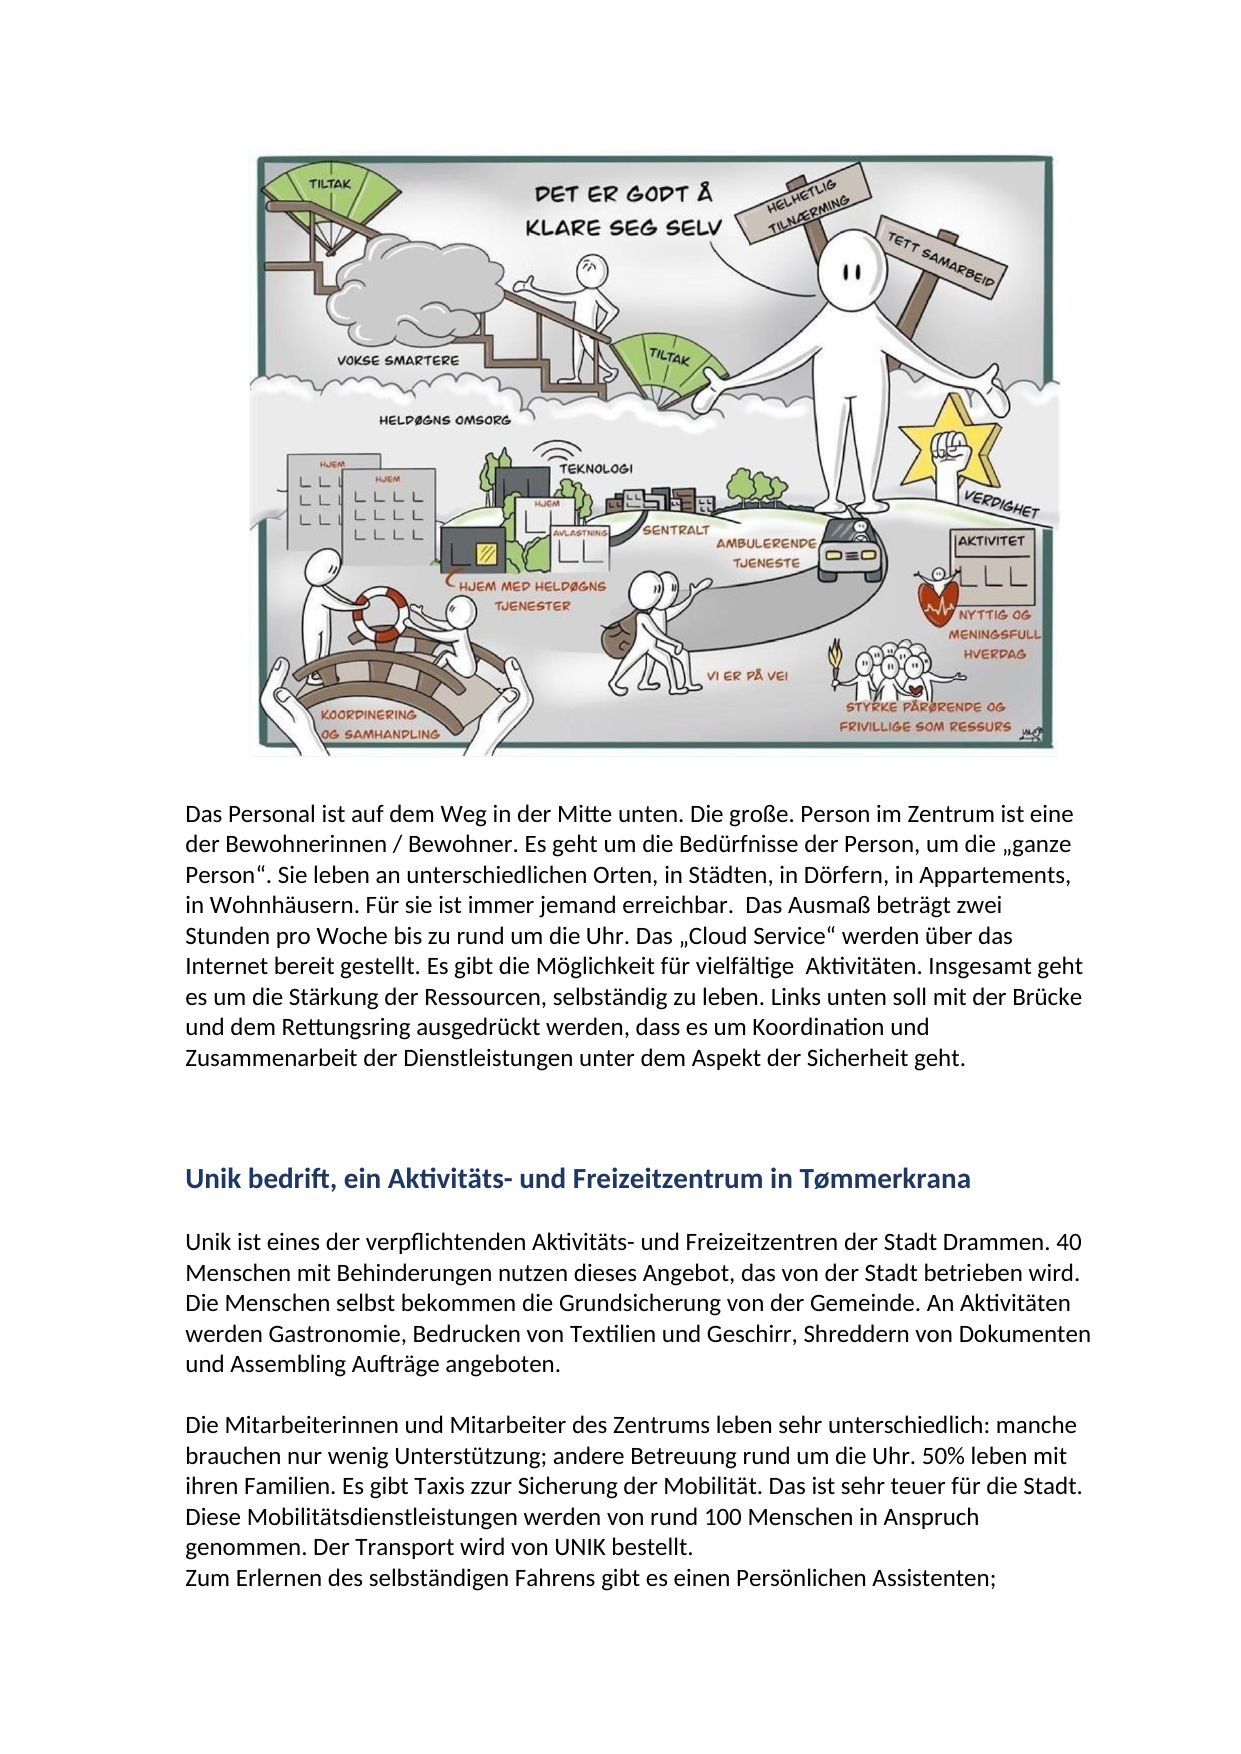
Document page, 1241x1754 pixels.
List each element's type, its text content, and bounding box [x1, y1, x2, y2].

picture [185, 147, 1130, 769]
text Zum Erlernen des selbständigen Fahrens gibt es einen Persönlichen Assistenten; [185, 1562, 1093, 1592]
text Das Personal ist auf dem Weg in der Mitte unten. Die große. Person im Zentrum ist eine der Bewohnerinnen / Bewohner. Es geht um die Bedürfnisse der Person, um die „ganze Person“. Sie leben an unterschiedlichen Orten, in Städten, in Dörfern, in Appartements, in Wohnhäusern. Für sie ist immer jemand erreichbar. Das Ausmaß beträgt zwei Stunden pro Woche bis zu rund um die Uhr. Das „Cloud Service“ werden über das Internet bereit gestellt. Es gibt die Möglichkeit für vielfältige Aktivitäten. Insgesamt geht es um die Stärkung der Ressourcen, selbständig zu leben. Links unten soll mit der Brücke und dem Rettungsring ausgedrückt werden, dass es um Koordination und Zusammenarbeit der Dienstleistungen unter dem Aspekt der Sicherheit geht. [185, 798, 1093, 1072]
text Unik ist eines der verpflichtenden Aktivitäts- und Freizeitzentren der Stadt Drammen. 40 Menschen mit Behinderungen nutzen dieses Angebot, das von der Stadt betrieben wird. Die Menschen selbst bekommen die Grundsicherung von der Gemeinde. An Aktivitäten werden Gastronomie, Bedrucken von Textilien und Geschirr, Shreddern von Dokumenten und Assembling Aufträge angeboten. [185, 1226, 1093, 1379]
text Die Mitarbeiterinnen und Mitarbeiter des Zentrums leben sehr unterschiedlich: manche brauchen nur wenig Unterstützung; andere Betreuung rund um die Uhr. 50% leben mit ihren Familien. Es gibt Taxis zzur Sicherung der Mobilität. Das ist sehr teuer für die Stadt. Diese Mobilitätsdienstleistungen werden von rund 100 Menschen in Anspruch genommen. Der Transport wird von UNIK bestellt. [185, 1409, 1093, 1562]
subtitle Unik bedrift, ein Aktivitäts- und Freizeitzentrum in Tømmerkrana [185, 1160, 1093, 1196]
